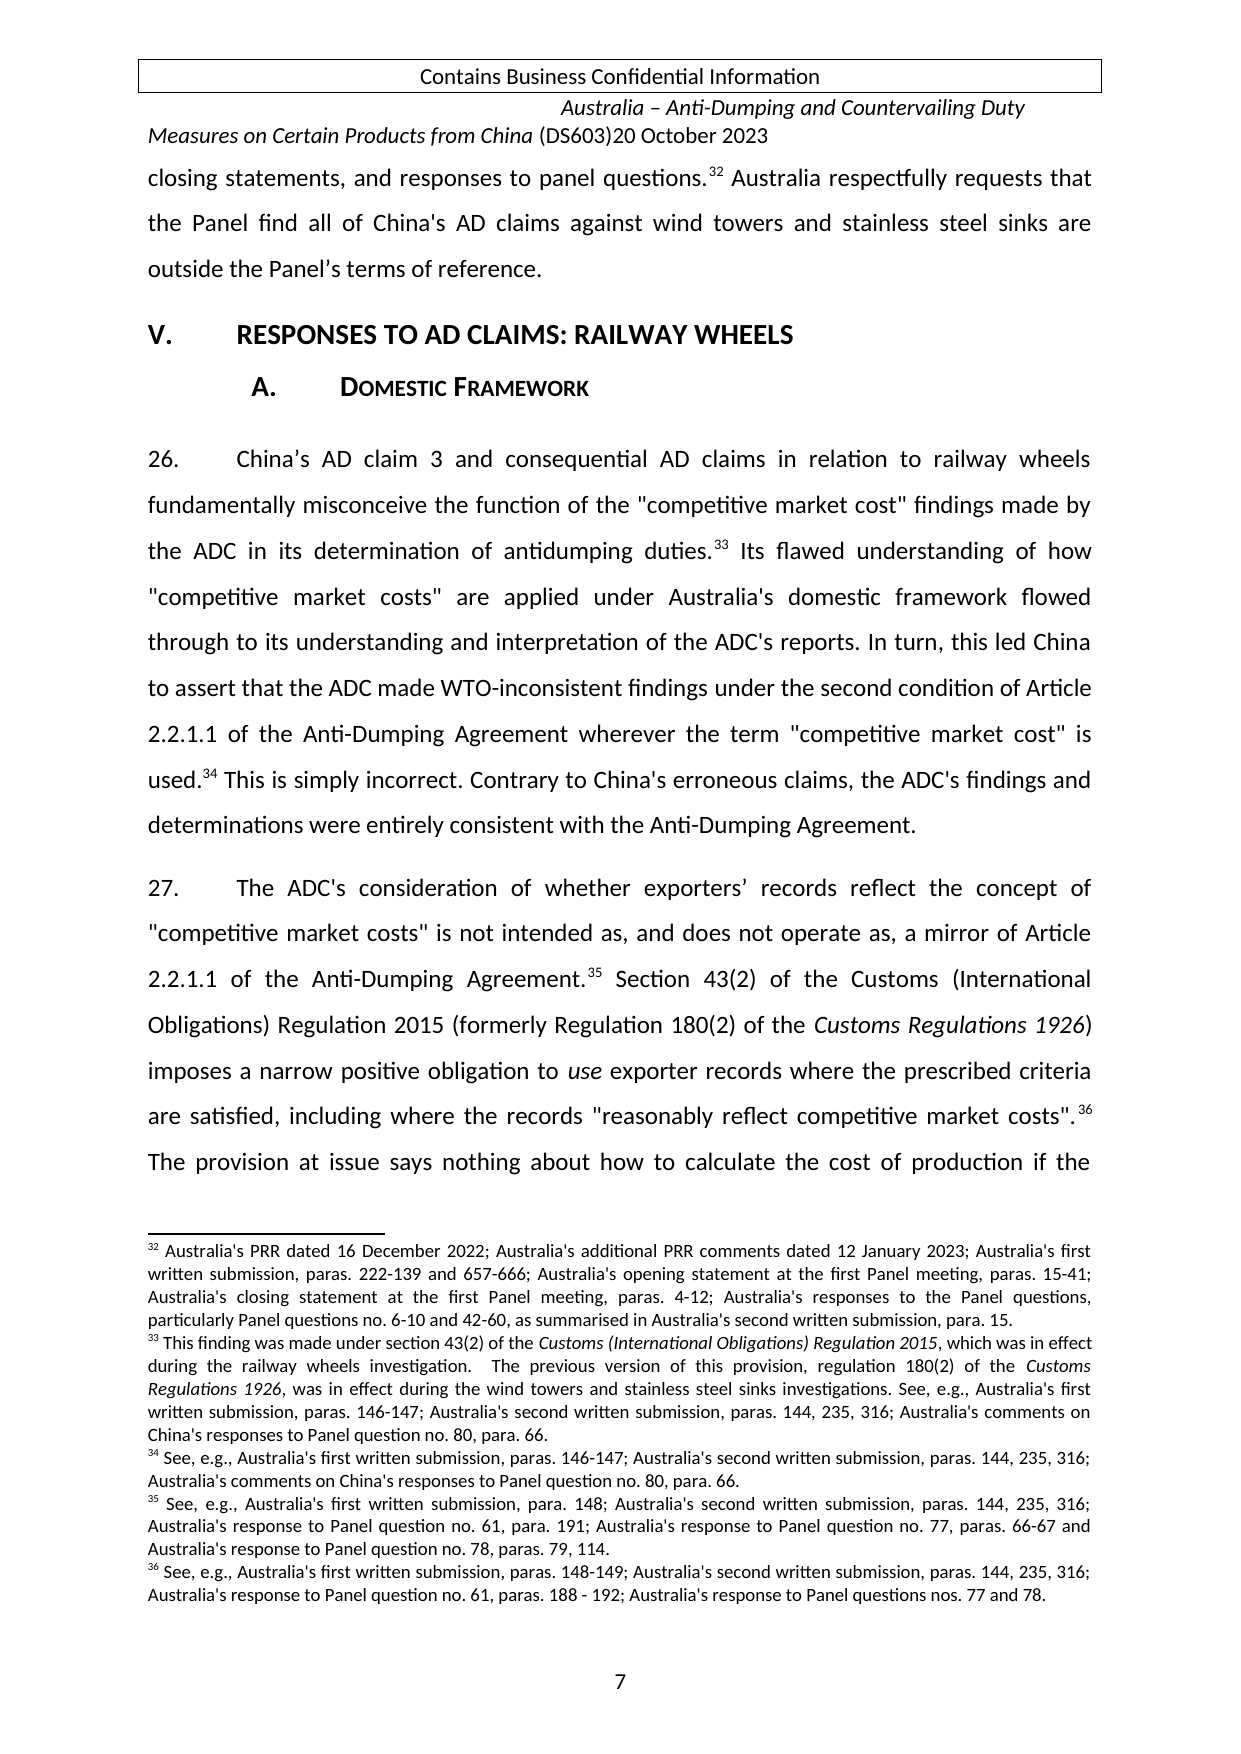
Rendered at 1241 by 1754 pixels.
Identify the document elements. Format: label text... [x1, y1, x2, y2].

subtitle Responses to AD claims: Railway Wheels [148, 316, 1092, 351]
text The ADC's consideration of whether exporters’ records reflect the concept of "competitive market costs" is not intended as, and does not operate as, a mirror of Article 2.2.1.1 of the Anti-Dumping Agreement. Section 43(2) of the Customs (International Obligations) Regulation 2015 (formerly Regulation 180(2) of the Customs Regulations 1926) imposes a narrow positive obligation to use exporter records where the prescribed criteria are satisfied, including where the records "reasonably reflect competitive market costs". The provision at issue says nothing about how to calculate the cost of production if the prescribed criteria are not met. Where the records do not "reasonably reflect competitive market costs", the Minister or Parliamentary Secretary has a degree of discretion as to how to construct the cost of production. That discretion must be exercised, and was exercised in the railway wheels investigation, in a manner that complies with the requirements of the Anti-Dumping Agreement, including the first sentence of Article 2.2.1.1 of the Anti-Dumping Agreement. [148, 872, 1092, 1177]
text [148, 162, 1092, 284]
subtitle Domestic Framework [251, 368, 1092, 404]
text China’s AD claim 3 and consequential AD claims in relation to railway wheels fundamentally misconceive the function of the "competitive market cost" findings made by the ADC in its determination of antidumping duties. Its flawed understanding of how "competitive market costs" are applied under Australia's domestic framework flowed through to its understanding and interpretation of the ADC's reports. In turn, this led China to assert that the ADC made WTO-inconsistent findings under the second condition of Article 2.2.1.1 of the Anti-Dumping Agreement wherever the term "competitive market cost" is used. This is simply incorrect. Contrary to China's erroneous claims, the ADC's findings and determinations were entirely consistent with the Anti-Dumping Agreement. [148, 444, 1092, 840]
